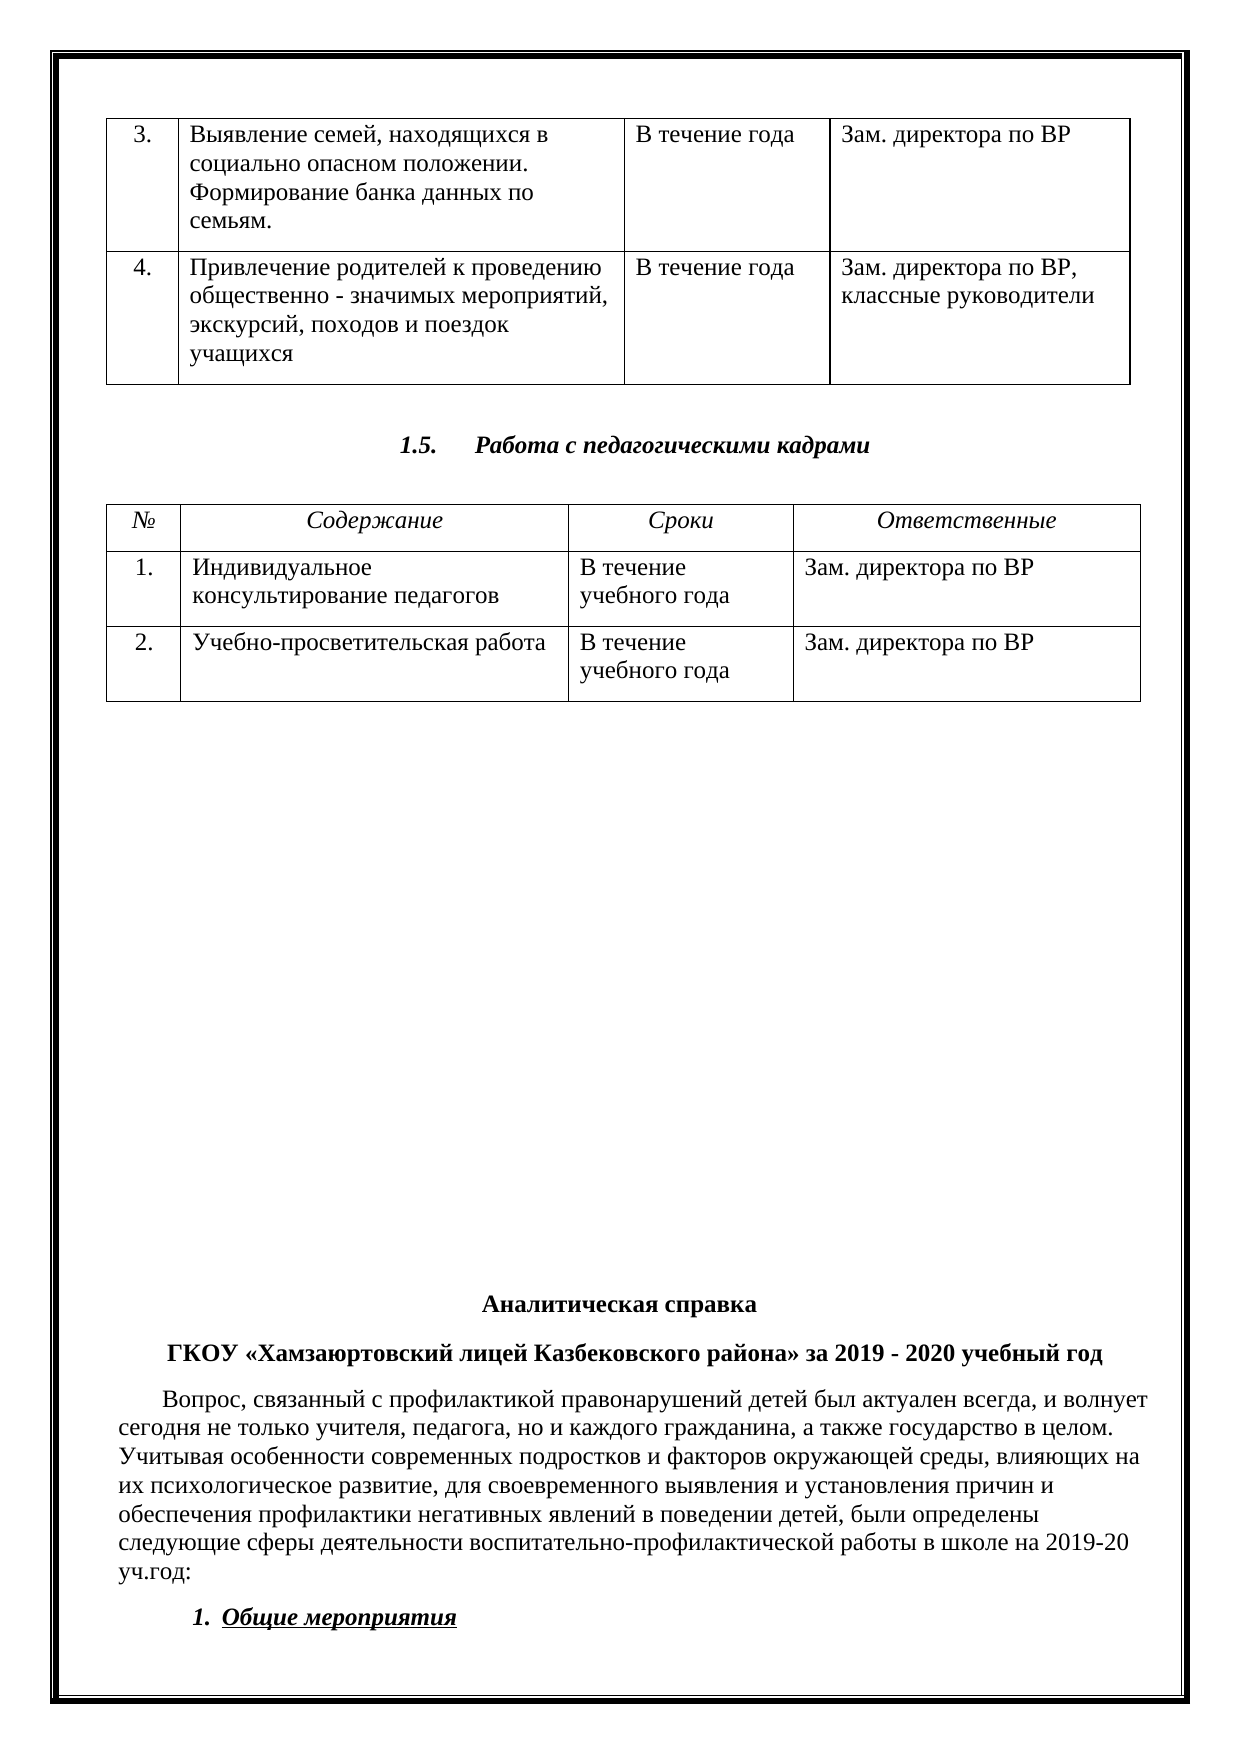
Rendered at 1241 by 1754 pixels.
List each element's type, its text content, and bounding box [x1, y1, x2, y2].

table_cell В течение учебного года [569, 627, 793, 701]
table_header Сроки [569, 505, 793, 551]
table_header № [107, 505, 180, 551]
list Общие мероприятия [162, 1602, 1152, 1630]
table_cell Учебно-просветительская работа [181, 627, 568, 701]
table_cell Зам. директора по ВР [794, 552, 1140, 626]
table_cell 2. [107, 627, 180, 701]
table_header Ответственные [794, 505, 1140, 551]
list Аналитическая справка [81, 1289, 1152, 1317]
table_cell Зам. директора по ВР [794, 627, 1140, 701]
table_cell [831, 119, 1129, 251]
table_cell Привлечение родителей к проведению общественно - значимых мероприятий, экскурсий, походов и поездок учащихся [179, 252, 624, 383]
table_cell 3. [107, 119, 178, 251]
table_cell 4. [107, 252, 178, 383]
text ГКОУ «Хамзаюртовский лицей Казбековского района» за 2019 - 2020 учебный год [118, 1338, 1152, 1367]
table_cell Индивидуальное консультирование педагогов [181, 552, 568, 626]
table_cell В течение учебного года [569, 552, 793, 626]
table_cell В течение года [625, 252, 829, 383]
table_cell Выявление семей, находящихся в социально опасном положении. Формирование банка данных по семьям. [179, 119, 624, 251]
text Вопрос, связанный с профилактикой правонарушений детей был актуален всегда, и волнует сегодня не только учителя, педагога, но и каждого гражданина, а также государство в целом. Учитывая особенности современных подростков и факторов окружающей среды, влияющих на их психологическое развитие, для своевременного выявления и установления причин и обеспечения профилактики негативных явлений в поведении детей, были определены следующие сферы деятельности воспитательно-профилактической работы в школе на 2019-20 уч.год: [118, 1384, 1152, 1585]
table_cell В течение года [625, 119, 829, 251]
list Работа с педагогическими кадрами [118, 430, 1152, 459]
table_cell Зам. директора по ВР, классные руководители [831, 252, 1129, 383]
table_cell 1. [107, 552, 180, 626]
table_header Содержание [181, 505, 568, 551]
